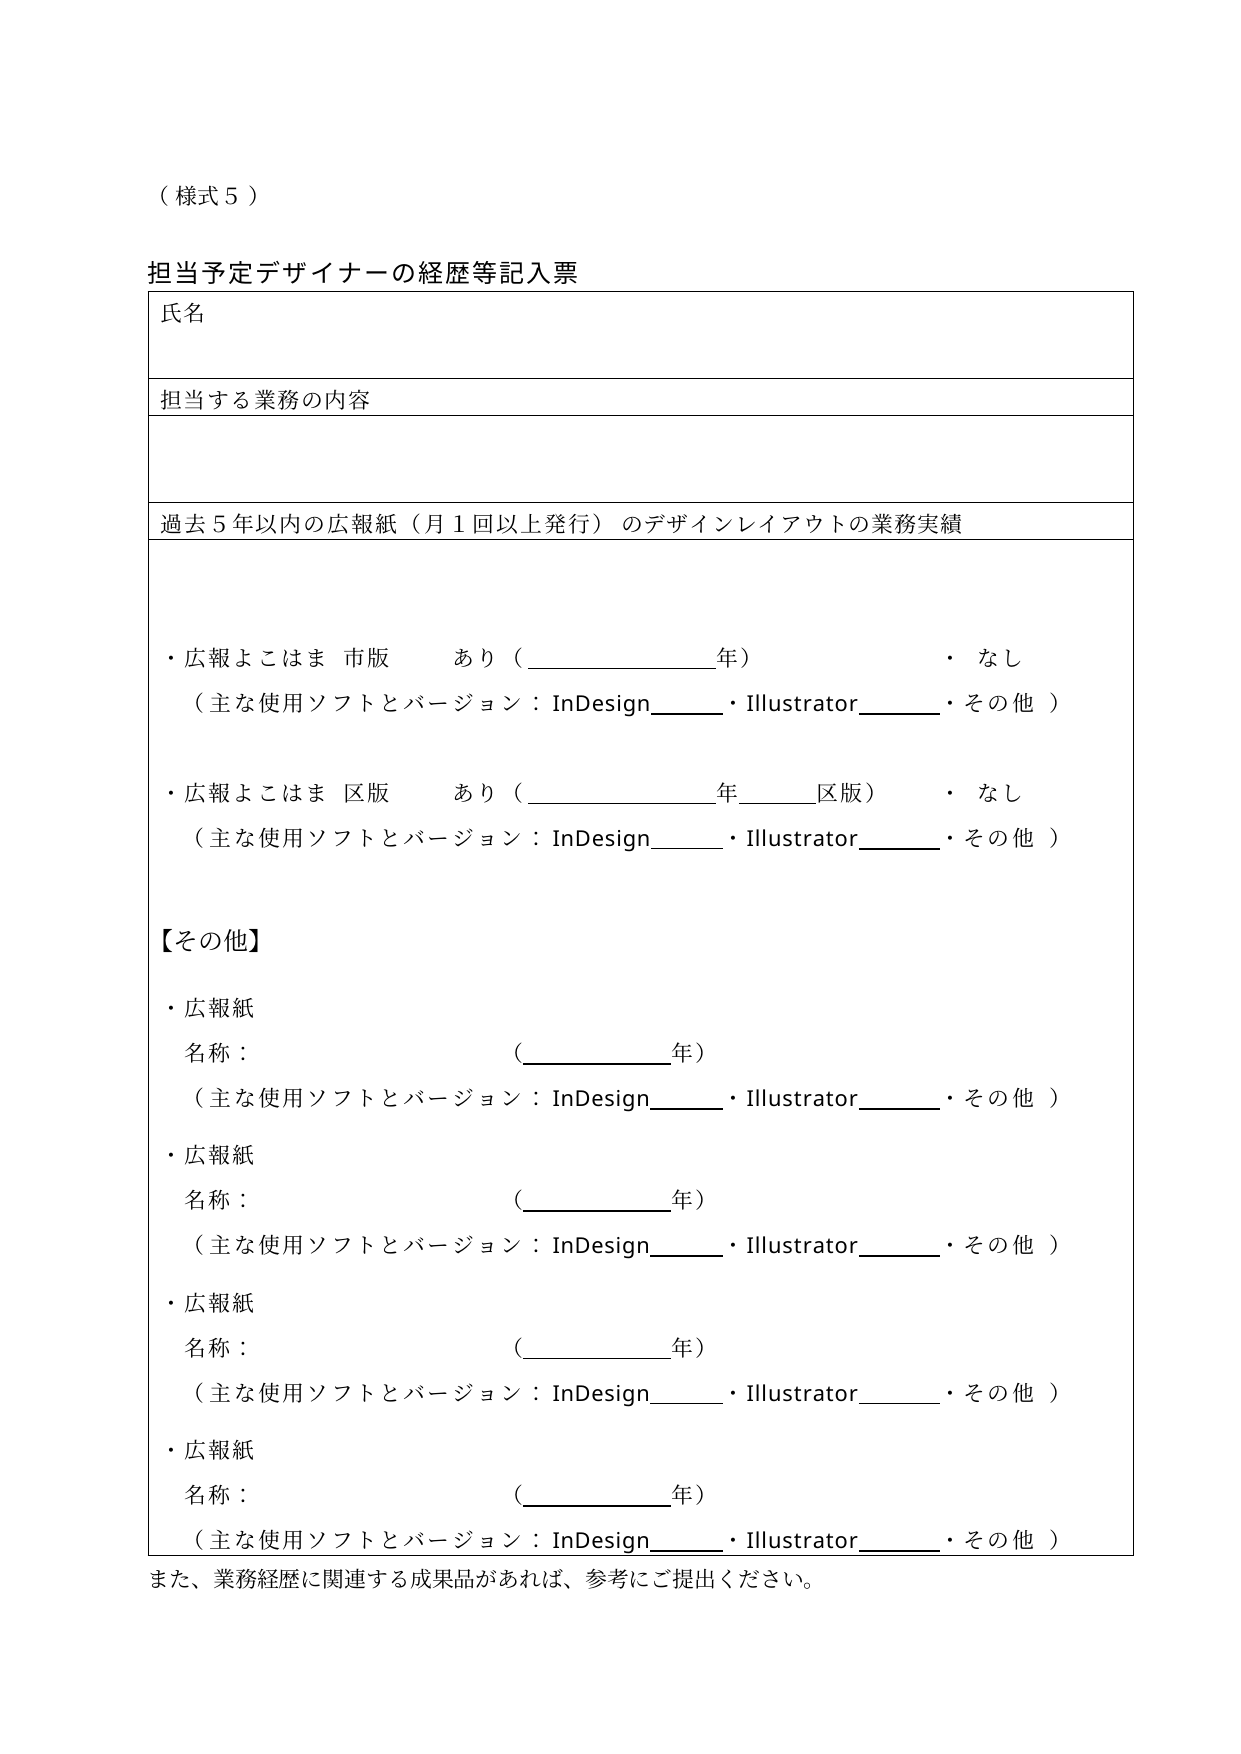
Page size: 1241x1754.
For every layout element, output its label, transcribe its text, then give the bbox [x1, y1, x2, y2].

table_cell [149, 416, 1133, 502]
subtitle 担当予定デザイナーの経歴等記入票 [147, 253, 1157, 289]
table_cell 担当する業務の内容 [149, 379, 1133, 415]
table_cell 過去５年以内の広報紙（月１回以上発行） のデザインレイアウトの業務実績 [149, 503, 1133, 539]
text また、業務経歴に関連する成果品があれば、参考にご提出ください。 [147, 1562, 1157, 1593]
table_header 氏名 [149, 292, 1133, 378]
text （ 様式５ ） [147, 179, 1157, 211]
table_cell ・広報よこはま 市版 あり（ 年） ・ なし （ 主な使用ソフトとバージョン： InDesign ・Illustrator ・その他 ） ・広報よこはま 区版 あり（ 年 区版） ・ なし （ 主な使用ソフトとバージョン： InDesign ・Illustrator ・その他 ） 【その他】 ・広報紙 名称： （ 年） （ 主な使用ソフトとバージョン： InDesign ・Illustrator ・その他 ） ・広報紙 名称： （ 年） （ 主な使用ソフトとバージョン： InDesign ・Illustrator ・その他 ） ・広報紙 名称： （ 年） （ 主な使用ソフトとバージョン： InDesign ・Illustrator ・その他 ） ・広報紙 名称： （ 年） （ 主な使用ソフトとバージョン： InDesign ・Illustrator ・その他 ） [149, 540, 1133, 1555]
